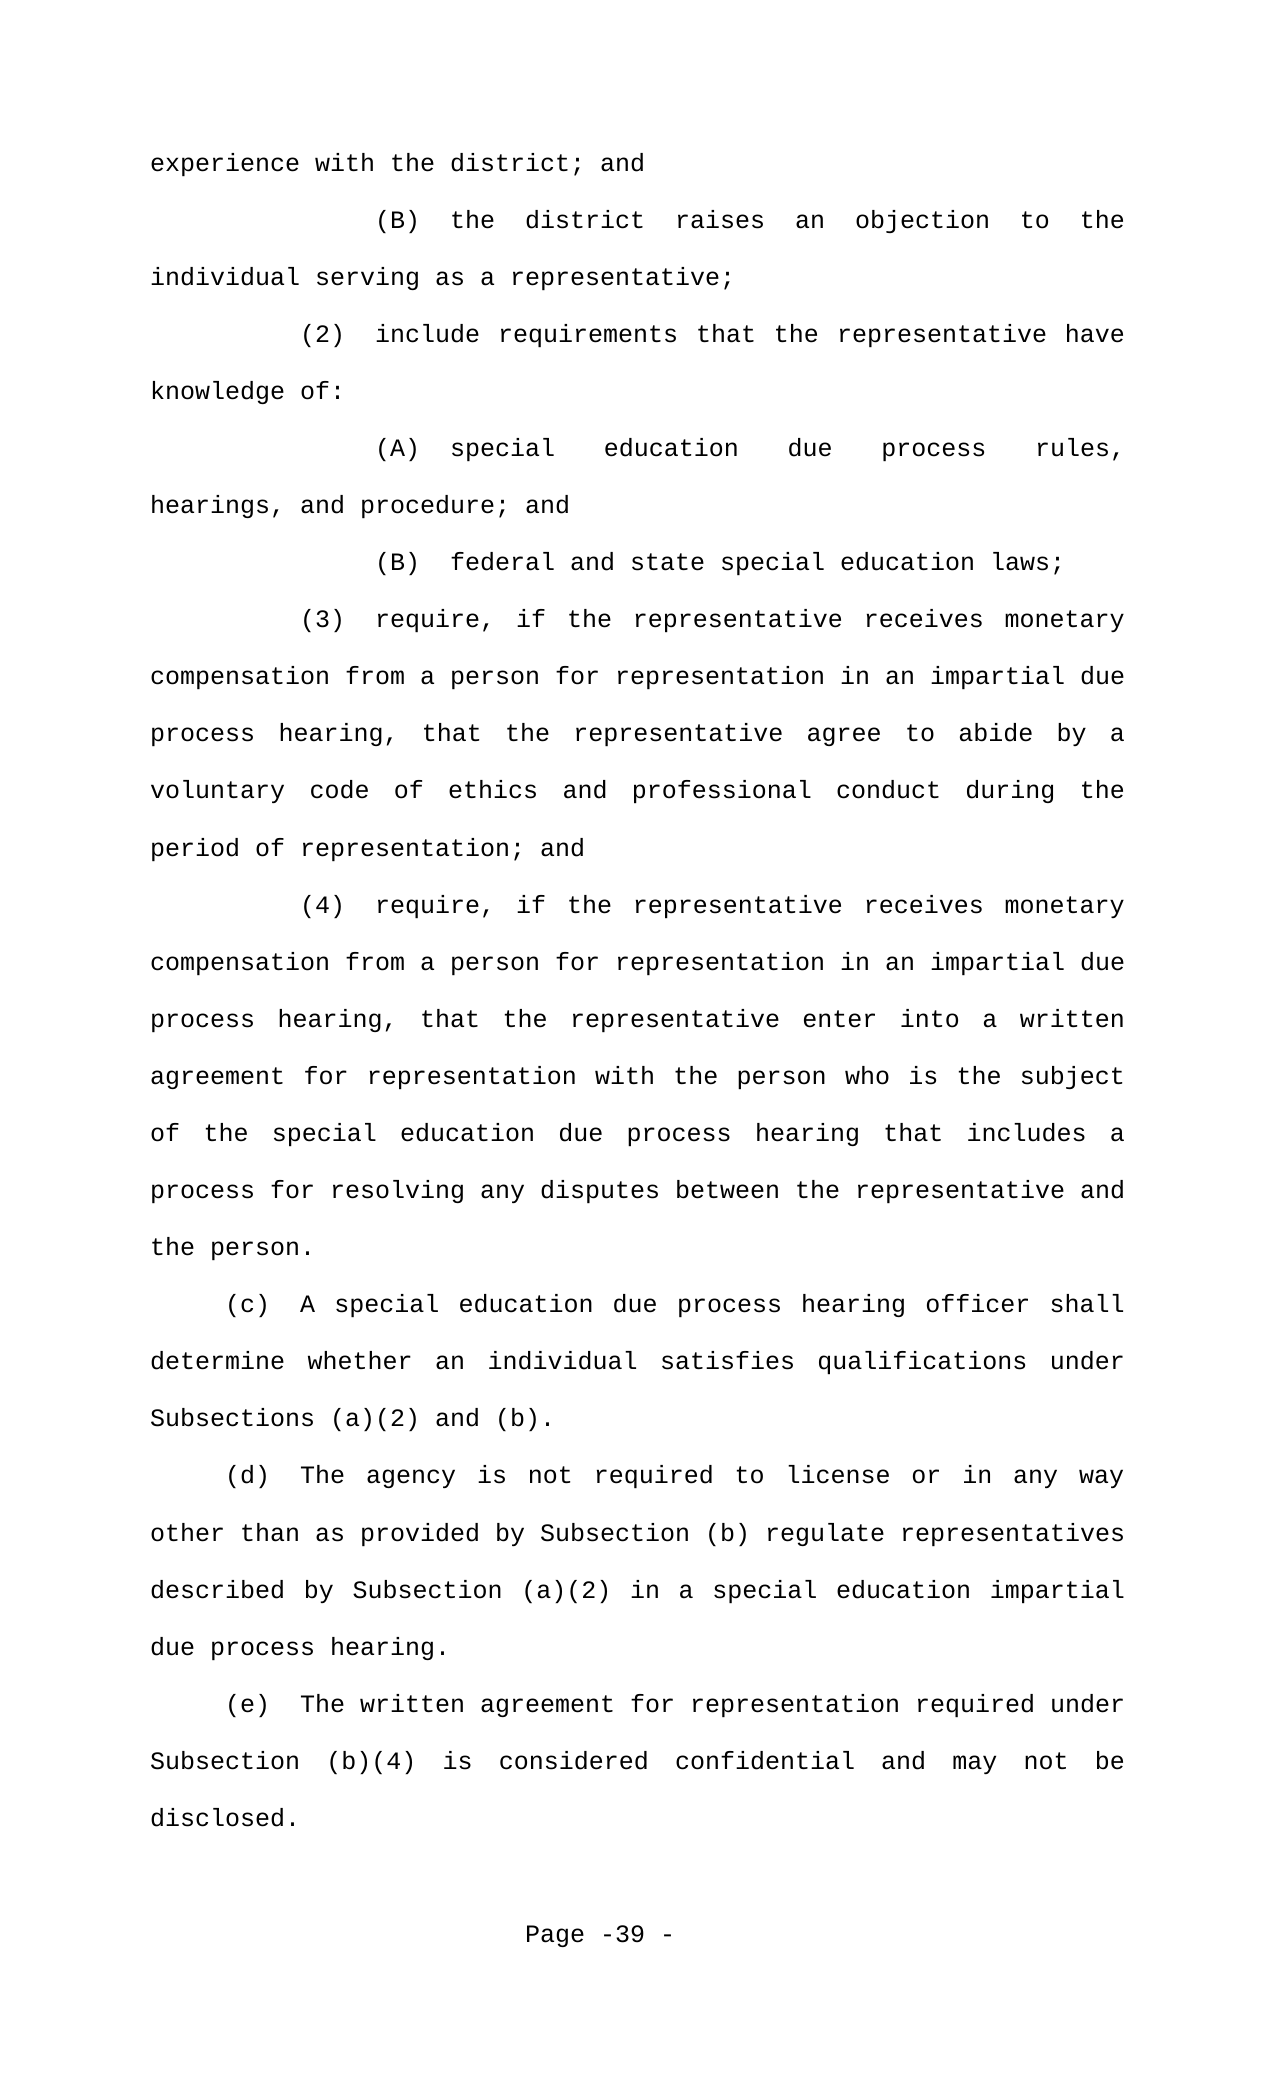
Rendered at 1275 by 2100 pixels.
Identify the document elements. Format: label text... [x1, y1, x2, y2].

text (4) require, if the representative receives monetary compensation from a person for representation in an impartial due process hearing, that the representative enter into a written agreement for representation with the person who is the subject of the special education due process hearing that includes a process for resolving any disputes between the representative and the person. [150, 892, 1125, 1263]
text (B) the district raises an objection to the individual serving as a representative; [150, 207, 1125, 293]
text (e) The written agreement for representation required under Subsection (b)(4) is considered confidential and may not be disclosed. [150, 1691, 1125, 1834]
text (d) The agency is not required to license or in any way other than as provided by Subsection (b) regulate representatives described by Subsection (a)(2) in a special education impartial due process hearing. [150, 1463, 1125, 1663]
text (A) special education due process rules, hearings, and procedure; and [150, 435, 1125, 521]
text (B) federal and state special education laws; [150, 549, 1125, 578]
text (2) include requirements that the representative have knowledge of: [150, 321, 1125, 407]
text (c) A special education due process hearing officer shall determine whether an individual satisfies qualifications under Subsections (a)(2) and (b). [150, 1292, 1125, 1434]
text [150, 150, 1125, 178]
text (3) require, if the representative receives monetary compensation from a person for representation in an impartial due process hearing, that the representative agree to abide by a voluntary code of ethics and professional conduct during the period of representation; and [150, 607, 1125, 863]
